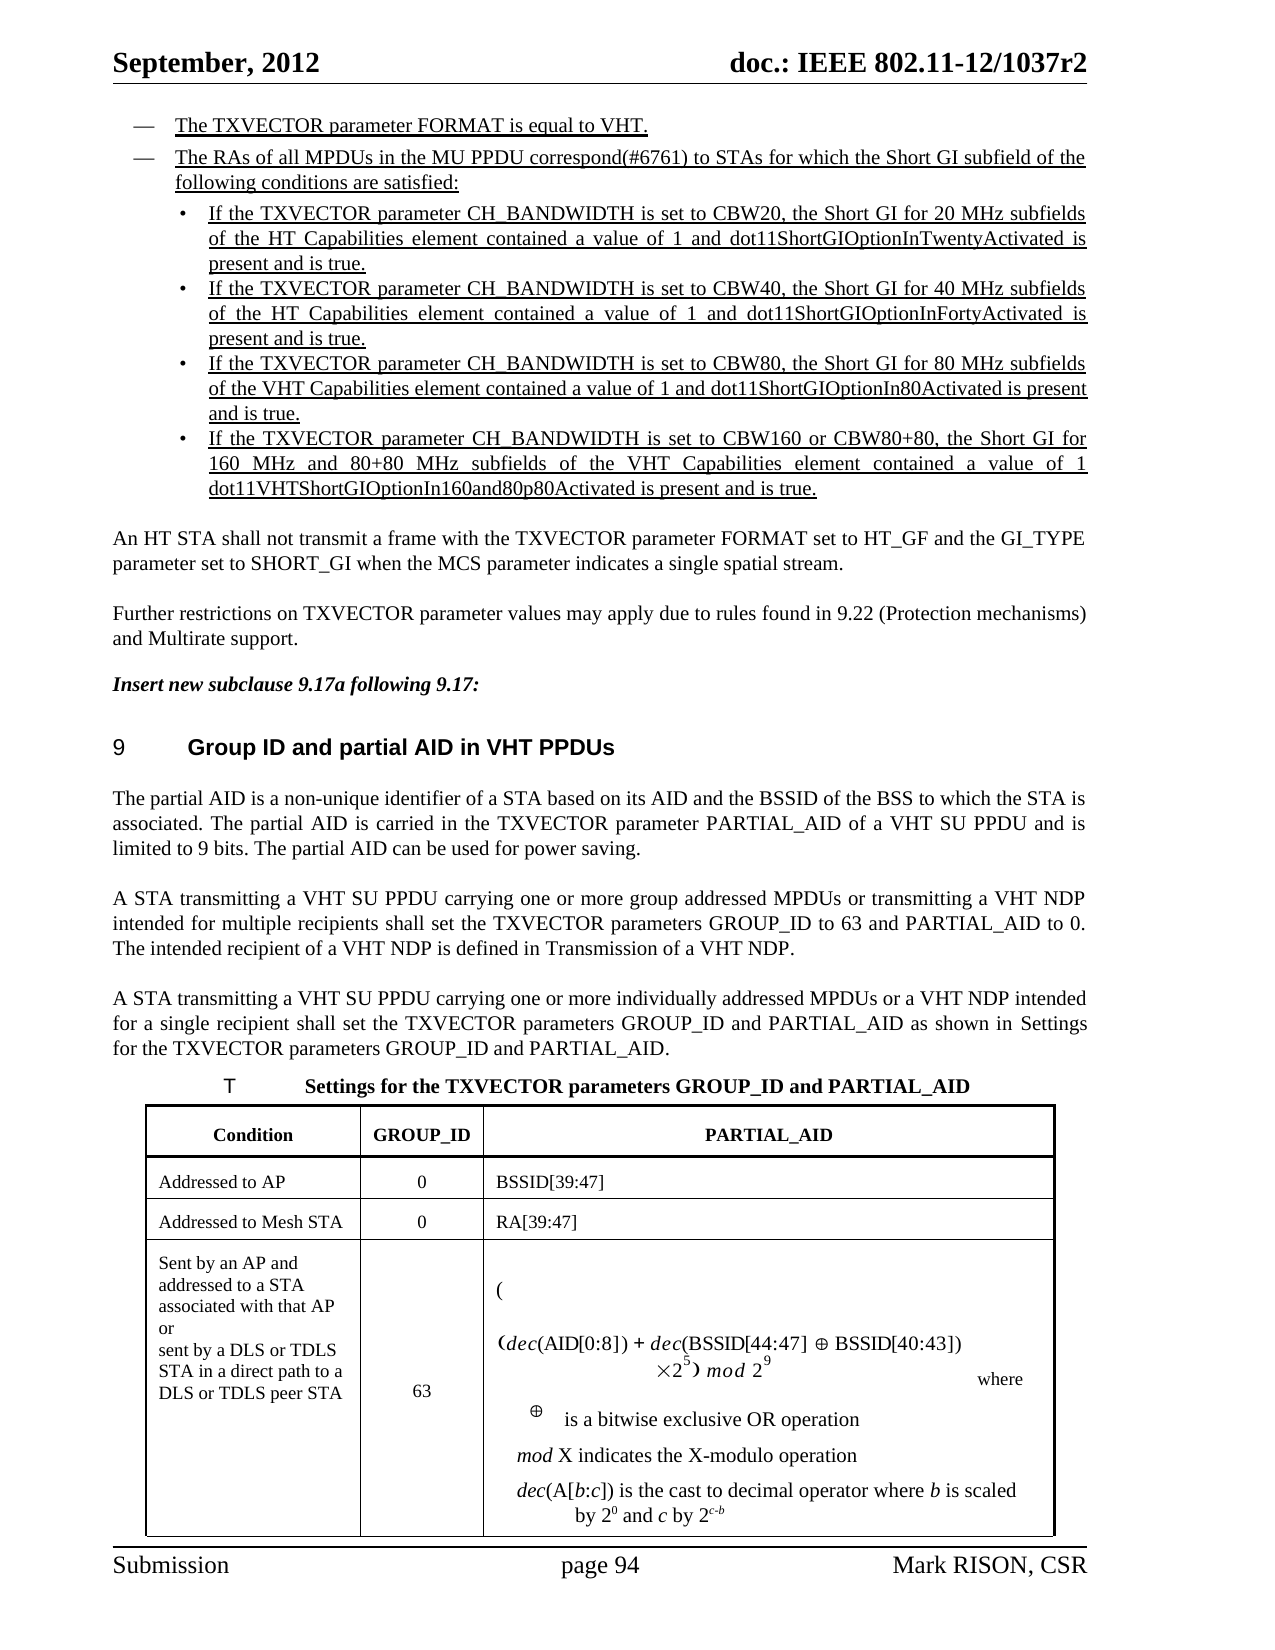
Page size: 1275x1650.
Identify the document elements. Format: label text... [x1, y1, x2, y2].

list The RAs of all MPDUs in the MU PPDU correspond(#6761) to STAs for which the Short GI subfield of the following conditions are satisfied: [133, 144, 1087, 194]
list If the TXVECTOR parameter CH_BANDWIDTH is set to CBW80, the Short GI for 80 MHz subfields of the VHT Capabilities element contained a value of 1 and dot11ShortGIOptionIn80Activated is present and is true. [179, 350, 1087, 425]
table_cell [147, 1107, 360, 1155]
list If the TXVECTOR parameter CH_BANDWIDTH is set to CBW160 or CBW80+80, the Short GI for 160 MHz and 80+80 MHz subfields of the VHT Capabilities element contained a value of 1 dot11VHTShortGIOptionIn160and80p80Activated is present and is true. [179, 425, 1087, 500]
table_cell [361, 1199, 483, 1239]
text An HT STA shall not transmit a frame with the TXVECTOR parameter FORMAT set to HT_GF and the GI_TYPE parameter set to SHORT_GI when the MCS parameter indicates a single spatial stream. [112, 525, 1087, 575]
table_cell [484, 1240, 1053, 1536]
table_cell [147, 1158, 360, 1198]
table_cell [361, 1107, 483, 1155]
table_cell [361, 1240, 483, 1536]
text Further restrictions on TXVECTOR parameter values may apply due to rules found in 9.22 (Protection mechanisms) and Multirate support. [112, 600, 1087, 650]
list If the TXVECTOR parameter CH_BANDWIDTH is set to CBW20, the Short GI for 20 MHz subfields of the HT Capabilities element contained a value of 1 and dot11ShortGIOptionInTwentyActivated is present and is true. [179, 200, 1087, 275]
text A STA transmitting a VHT SU PPDU carrying one or more group addressed MPDUs or transmitting a VHT NDP intended for multiple recipients shall set the TXVECTOR parameters GROUP_ID to 63 and PARTIAL_AID to 0. The intended recipient of a VHT NDP is defined in Transmission of a VHT NDP. [112, 885, 1087, 960]
text The partial AID is a non-unique identifier of a STA based on its AID and the BSSID of the BSS to which the STA is associated. The partial AID is carried in the TXVECTOR parameter PARTIAL_AID of a VHT SU PPDU and is limited to 9 bits. The partial AID can be used for power saving. [112, 785, 1087, 860]
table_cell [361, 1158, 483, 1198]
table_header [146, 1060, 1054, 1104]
list Group ID and partial AID in VHT PPDUs [112, 733, 1087, 760]
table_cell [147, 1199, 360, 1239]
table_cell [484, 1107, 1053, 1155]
list If the TXVECTOR parameter CH_BANDWIDTH is set to CBW40, the Short GI for 40 MHz subfields of the HT Capabilities element contained a value of 1 and dot11ShortGIOptionInFortyActivated is present and is true. [179, 275, 1087, 350]
text Insert new subclause 9.17a following 9.17: [112, 671, 1087, 696]
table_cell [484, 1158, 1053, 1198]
text A STA transmitting a VHT SU PPDU carrying one or more individually addressed MPDUs or a VHT NDP intended for a single recipient shall set the TXVECTOR parameters GROUP_ID and PARTIAL_AID as shown in Settings for the TXVECTOR parameters GROUP_ID and PARTIAL_AID. [112, 985, 1087, 1060]
list The TXVECTOR parameter FORMAT is equal to VHT. [133, 112, 1087, 137]
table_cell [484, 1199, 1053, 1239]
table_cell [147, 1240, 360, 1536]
